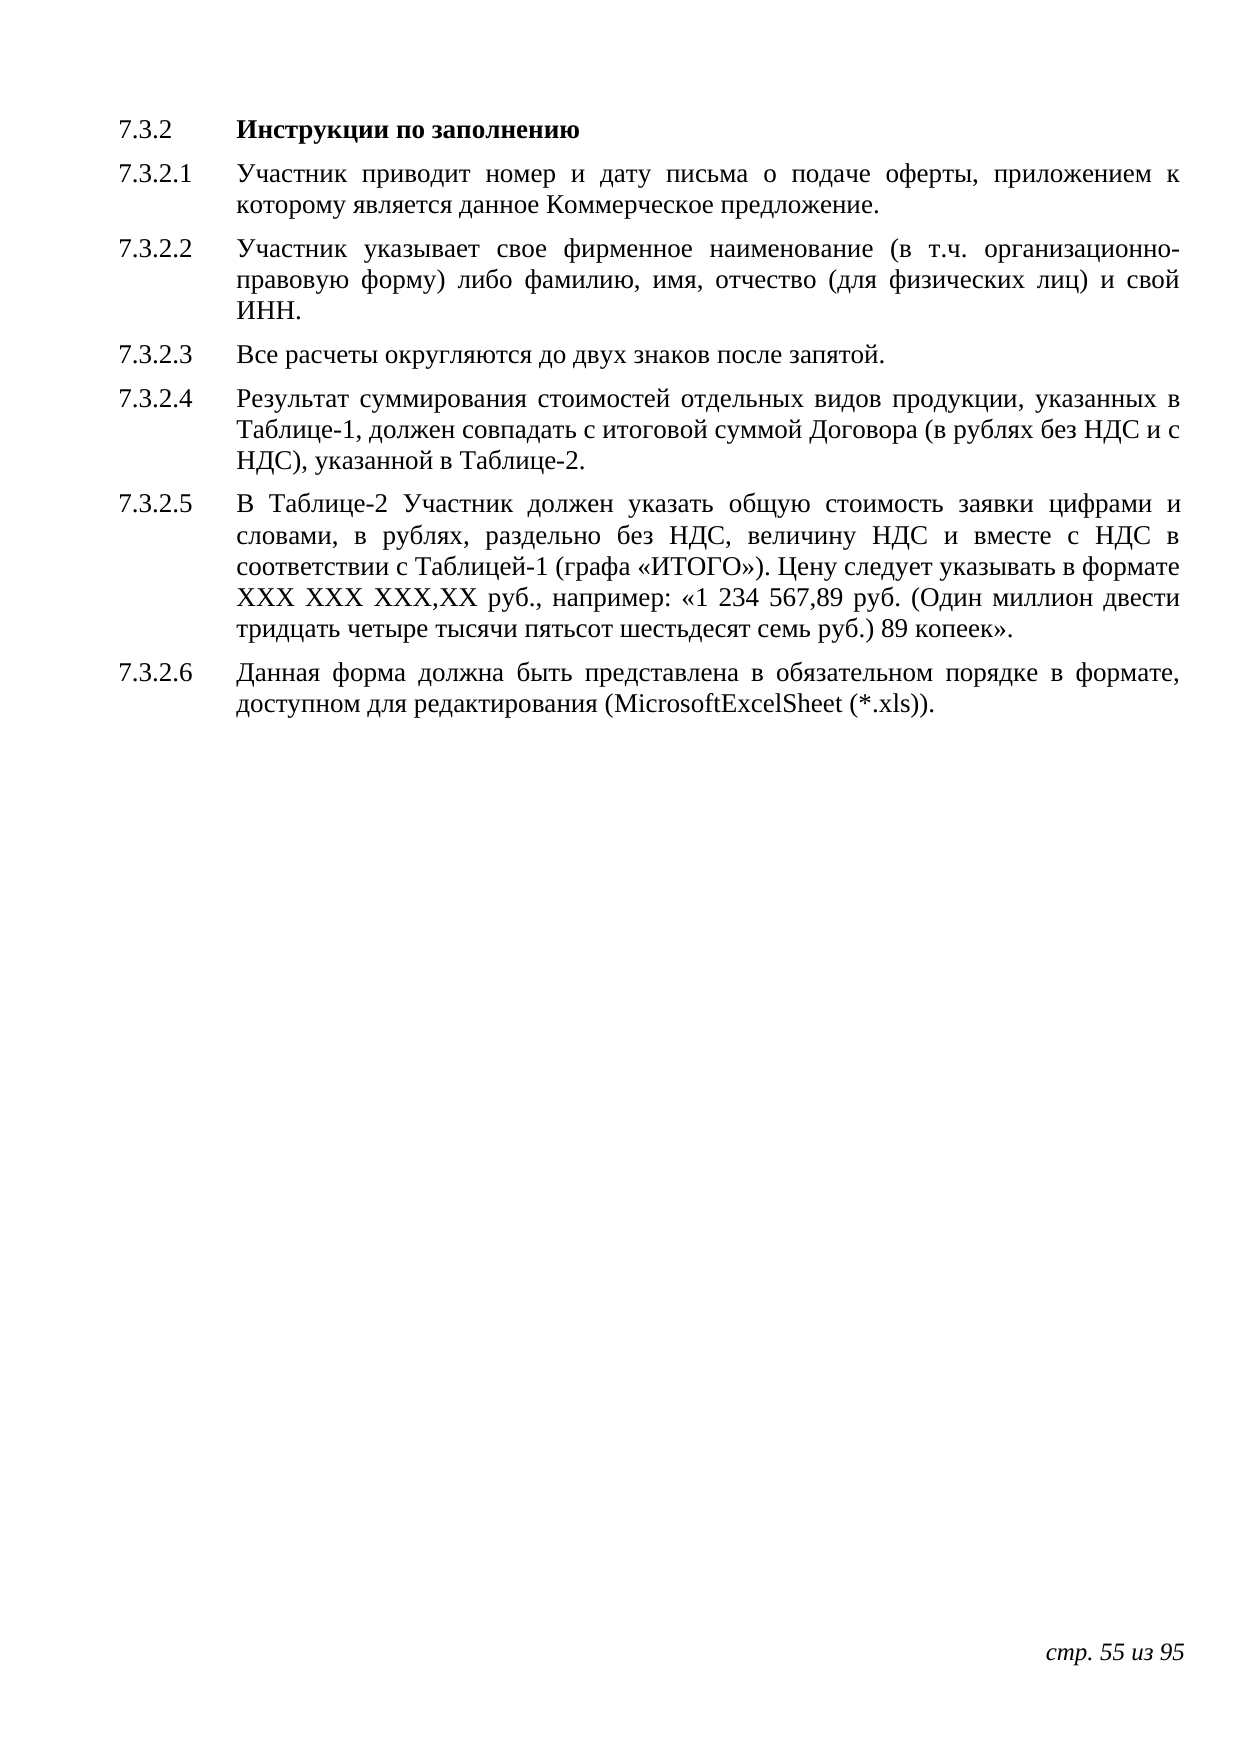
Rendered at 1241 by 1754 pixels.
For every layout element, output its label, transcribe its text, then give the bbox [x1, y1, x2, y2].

text Инструкции по заполнению [118, 114, 1181, 145]
text Участник приводит номер и дату письма о подаче оферты, приложением к которому является данное Коммерческое предложение. [118, 157, 1181, 219]
text Участник указывает свое фирменное наименование (в т.ч. организационно-правовую форму) либо фамилию, имя, отчество (для физических лиц) и свой ИНН. [118, 232, 1181, 326]
text Данная форма должна быть представлена в обязательном порядке в формате, доступном для редактирования (MicrosoftExcelSheet (*.xls)). [118, 656, 1181, 718]
text Результат суммирования стоимостей отдельных видов продукции, указанных в Таблице-1, должен совпадать с итоговой суммой Договора (в рублях без НДС и с НДС), указанной в Таблице-2. [118, 382, 1181, 475]
text Все расчеты округляются до двух знаков после запятой. [118, 338, 1181, 369]
text В Таблице-2 Участник должен указать общую стоимость заявки цифрами и словами, в рублях, раздельно без НДС, величину НДС и вместе с НДС в соответствии с Таблицей-1 (графа «ИТОГО»). Цену следует указывать в формате ХХХ ХХХ ХХХ,ХХ руб., например: «1 234 567,89 руб. (Один миллион двести тридцать четыре тысячи пятьсот шестьдесят семь руб.) 89 копеек». [118, 488, 1181, 643]
